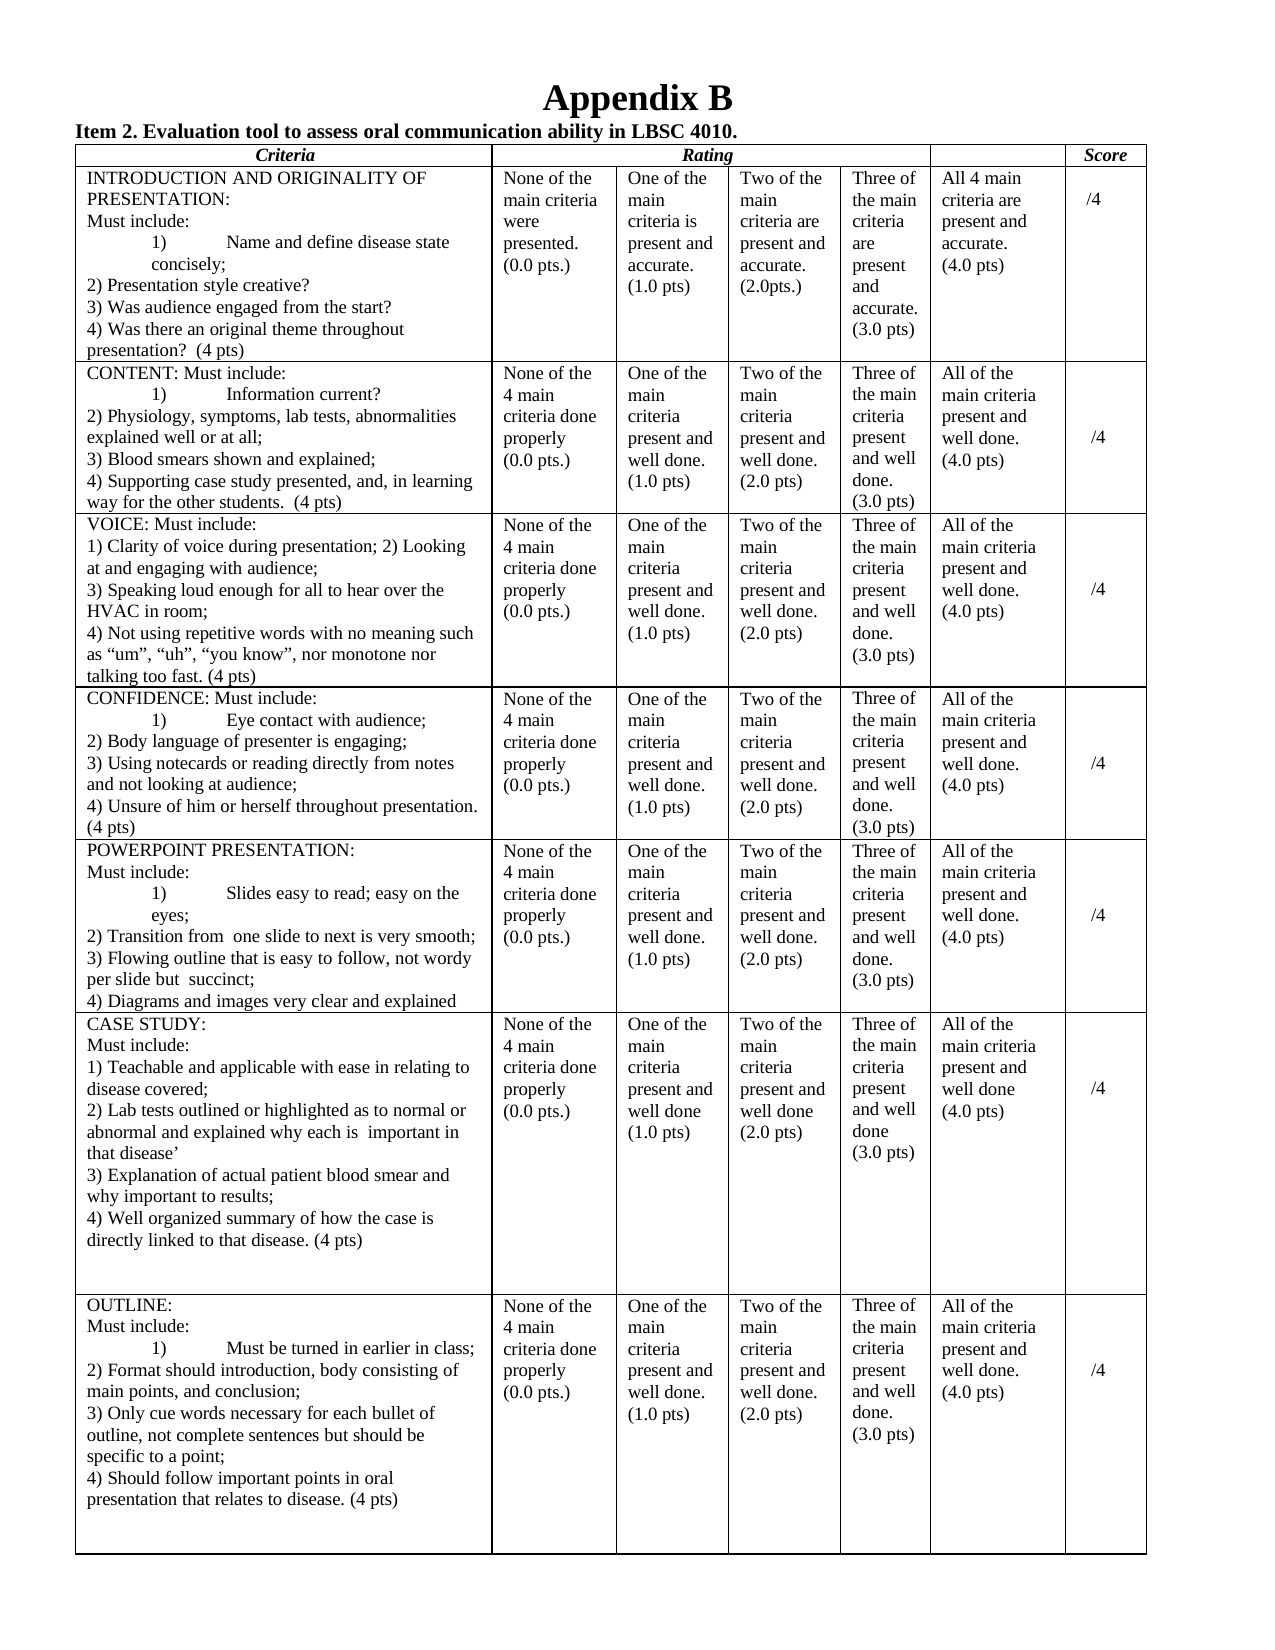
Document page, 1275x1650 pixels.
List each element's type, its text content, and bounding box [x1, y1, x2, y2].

table_cell Three of the main criteria present and well done. (3.0 pts) [841, 362, 930, 513]
table_cell /4 [1066, 1295, 1146, 1553]
subtitle Appendix B [117, 75, 1158, 118]
table_header Criteria [76, 145, 491, 166]
table_cell /4 [1066, 167, 1146, 361]
table_cell CONFIDENCE: Must include: Eye contact with audience; Body language of presenter is engaging; Using notecards or reading directly from notes and not looking at audience; Unsure of him or herself throughout presentation. (4 pts) [76, 688, 491, 838]
table_cell None of the 4 main criteria done properly (0.0 pts.) [493, 362, 616, 513]
table_header [841, 145, 930, 166]
text Item 2. Evaluation tool to assess oral communication ability in LBSC 4010. [75, 119, 1158, 143]
table_cell One of the main criteria present and well done. (1.0 pts) [617, 514, 728, 686]
table_cell CASE STUDY: Must include: Teachable and applicable with ease in relating to disease covered; Lab tests outlined or highlighted as to normal or abnormal and explained why each is important in that disease’ Explanation of actual patient blood smear and why important to results; Well organized summary of how the case is directly linked to that disease. (4 pts) [76, 1013, 491, 1293]
table_cell All 4 main criteria are present and accurate. (4.0 pts) [931, 167, 1065, 361]
table_cell None of the 4 main criteria done properly (0.0 pts.) [493, 688, 616, 838]
table_cell /4 [1066, 514, 1146, 686]
table_header [493, 145, 616, 166]
table_cell Two of the main criteria present and well done. (2.0 pts) [729, 1295, 840, 1553]
table_cell Three of the main criteria are present and accurate. (3.0 pts) [841, 167, 930, 361]
table_header Ratings [616, 145, 740, 166]
table_cell None of the 4 main criteria done properly (0.0 pts.) [493, 1013, 616, 1293]
table_cell None of the 4 main criteria done properly (0.0 pts.) [493, 514, 616, 686]
table_cell VOICE: Must include: 1) Clarity of voice during presentation; 2) Looking at and engaging with audience; Speaking loud enough for all to hear over the HVAC in room; Not using repetitive words with no meaning such as “um”, “uh”, “you know”, nor monotone nor talking too fast. (4 pts) [76, 514, 491, 686]
table_header [931, 145, 1065, 166]
table_cell /4 [1066, 688, 1146, 838]
table_cell Three of the main criteria present and well done. (3.0 pts) [841, 840, 930, 1012]
table_cell INTRODUCTION AND ORIGINALITY OF PRESENTATION: Must include: Name and define disease state concisely; Presentation style creative? Was audience engaged from the start? Was there an original theme throughout presentation? (4 pts) [76, 167, 491, 361]
table_cell One of the main criteria present and well done. (1.0 pts) [617, 1295, 728, 1553]
table_cell All of the main criteria present and well done. (4.0 pts) [931, 840, 1065, 1012]
table_cell All of the main criteria present and well done (4.0 pts) [931, 1013, 1065, 1293]
table_cell Two of the main criteria are present and accurate. (2.0pts.) [729, 167, 840, 361]
table_cell None of the main criteria were presented. (0.0 pts.) [493, 167, 616, 361]
table_cell All of the main criteria present and well done. (4.0 pts) [931, 514, 1065, 686]
table_cell Two of the main criteria present and well done (2.0 pts) [729, 1013, 840, 1293]
table_header Score [1066, 145, 1146, 166]
table_cell Three of the main criteria present and well done. (3.0 pts) [841, 688, 930, 838]
table_cell None of the 4 main criteria done properly (0.0 pts.) [493, 840, 616, 1012]
table_cell Three of the main criteria present and well done. (3.0 pts) [841, 1295, 930, 1553]
table_cell /4 [1066, 840, 1146, 1012]
table_cell POWERPOINT PRESENTATION: Must include: Slides easy to read; easy on the eyes; Transition from one slide to next is very smooth; Flowing outline that is easy to follow, not wordy per slide but succinct; Diagrams and images very clear and explained clearly with no distracting elements. (4 pts) [76, 840, 491, 1012]
table_cell One of the main criteria present and well done. (1.0 pts) [617, 362, 728, 513]
table_cell Three of the main criteria present and well done. (3.0 pts) [841, 514, 930, 686]
table_cell Three of the main criteria present and well done (3.0 pts) [841, 1013, 930, 1293]
table_cell One of the main criteria present and well done. (1.0 pts) [617, 688, 728, 838]
table_cell None of the 4 main criteria done properly (0.0 pts.) [493, 1295, 616, 1553]
table_cell Two of the main criteria present and well done. (2.0 pts) [729, 362, 840, 513]
table_cell One of the main criteria is present and accurate. (1.0 pts) [617, 167, 728, 361]
table_header [740, 145, 841, 166]
table_cell Two of the main criteria present and well done. (2.0 pts) [729, 688, 840, 838]
table_cell One of the main criteria present and well done. (1.0 pts) [617, 840, 728, 1012]
table_cell One of the main criteria present and well done (1.0 pts) [617, 1013, 728, 1293]
table_cell Two of the main criteria present and well done. (2.0 pts) [729, 840, 840, 1012]
table_cell CONTENT: Must include: Information current? Physiology, symptoms, lab tests, abnormalities explained well or at all; Blood smears shown and explained; Supporting case study presented, and, in learning way for the other students. (4 pts) [76, 362, 491, 513]
table_cell /4 [1066, 1013, 1146, 1293]
table_cell Two of the main criteria present and well done. (2.0 pts) [729, 514, 840, 686]
table_cell All of the main criteria present and well done. (4.0 pts) [931, 688, 1065, 838]
table_cell OUTLINE: Must include: Must be turned in earlier in class; Format should introduction, body consisting of main points, and conclusion; Only cue words necessary for each bullet of outline, not complete sentences but should be specific to a point; Should follow important points in oral presentation that relates to disease. (4 pts) [76, 1295, 491, 1553]
table_cell /4 [1066, 362, 1146, 513]
table_cell All of the main criteria present and well done. (4.0 pts) [931, 362, 1065, 513]
table_cell All of the main criteria present and well done. (4.0 pts) [931, 1295, 1065, 1553]
